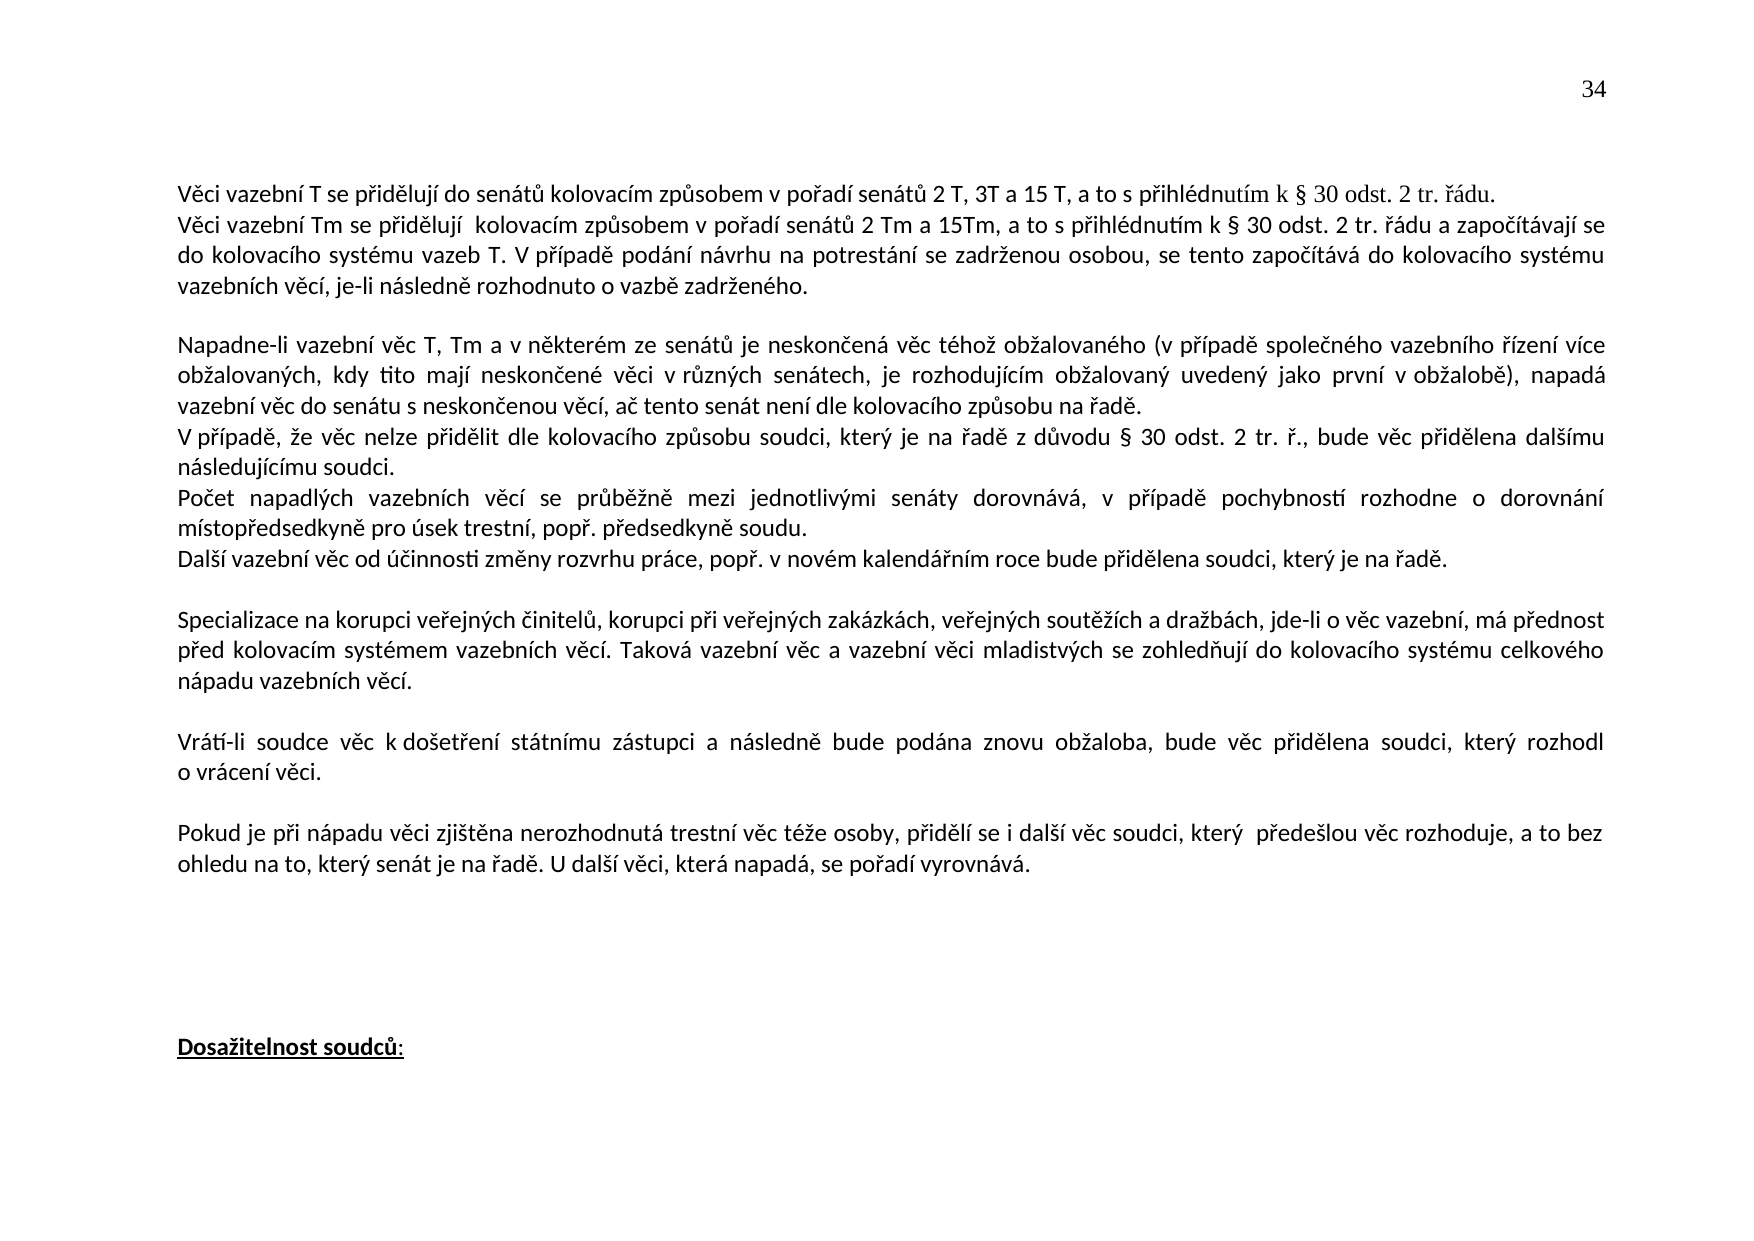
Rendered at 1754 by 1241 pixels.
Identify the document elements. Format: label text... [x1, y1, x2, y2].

list Věci vazební Tm se přidělují kolovacím způsobem v pořadí senátů 2 Tm a 15Tm, a to s přihlédnutím k § 30 odst. 2 tr. řádu a započítávají se do kolovacího systému vazeb T. V případě podání návrhu na potrestání se zadrženou osobou, se tento započítává do kolovacího systému vazebních věcí, je-li následně rozhodnuto o vazbě zadrženého. [177, 209, 1606, 300]
text Pokud je při nápadu věci zjištěna nerozhodnutá trestní věc téže osoby, přidělí se i další věc soudci, který předešlou věc rozhoduje, a to bez ohledu na to, který senát je na řadě. U další věci, která napadá, se pořadí vyrovnává. [177, 817, 1606, 878]
text Specializace na korupci veřejných činitelů, korupci při veřejných zakázkách, veřejných soutěžích a dražbách, jde-li o věc vazební, má přednost před kolovacím systémem vazebních věcí. Taková vazební věc a vazební věci mladistvých se zohledňují do kolovacího systému celkového nápadu vazebních věcí. [177, 604, 1606, 695]
list Počet napadlých vazebních věcí se průběžně mezi jednotlivými senáty dorovnává, v případě pochybností rozhodne o dorovnání místopředsedkyně pro úsek trestní, popř. předsedkyně soudu. [177, 482, 1606, 543]
text Dosažitelnost soudců: [177, 1031, 1606, 1062]
list V případě, že věc nelze přidělit dle kolovacího způsobu soudci, který je na řadě z důvodu § 30 odst. 2 tr. ř., bude věc přidělena dalšímu následujícímu soudci. [177, 421, 1606, 482]
list Napadne-li vazební věc T, Tm a v některém ze senátů je neskončená věc téhož obžalovaného (v případě společného vazebního řízení více obžalovaných, kdy tito mají neskončené věci v různých senátech, je rozhodujícím obžalovaný uvedený jako první v obžalobě), napadá vazební věc do senátu s neskončenou věcí, ač tento senát není dle kolovacího způsobu na řadě. [177, 329, 1606, 421]
list Věci vazební T se přidělují do senátů kolovacím způsobem v pořadí senátů 2 T, 3T a 15 T, a to s přihlédnutím k § 30 odst. 2 tr. řádu. [177, 178, 1606, 209]
text Vrátí-li soudce věc k došetření státnímu zástupci a následně bude podána znovu obžaloba, bude věc přidělena soudci, který rozhodl o vrácení věci. [177, 726, 1606, 787]
list Další vazební věc od účinnosti změny rozvrhu práce, popř. v novém kalendářním roce bude přidělena soudci, který je na řadě. [177, 543, 1606, 573]
